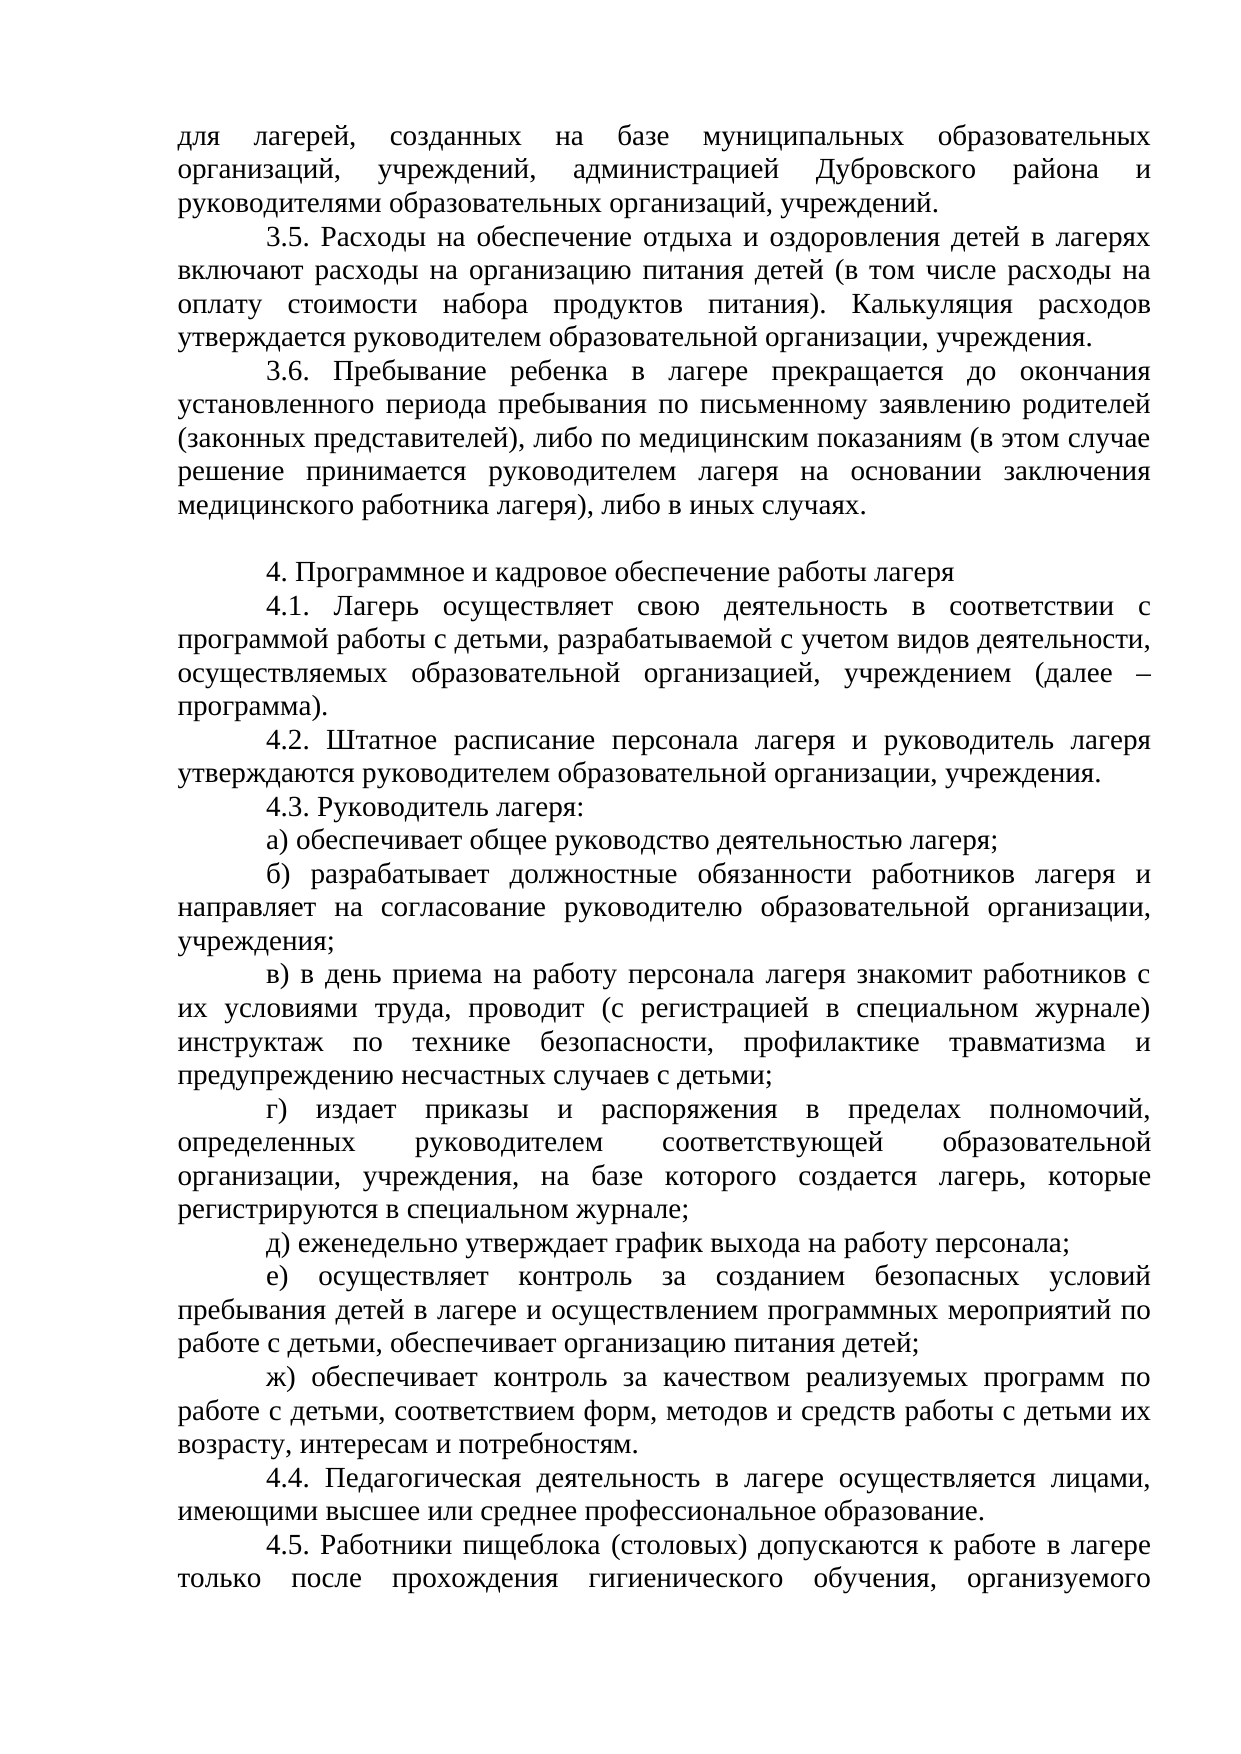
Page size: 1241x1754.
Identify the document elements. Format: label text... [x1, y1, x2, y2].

text 4. Программное и кадровое обеспечение работы лагеря [177, 554, 1152, 588]
text б) разрабатывает должностные обязанности работников лагеря и направляет на согласование руководителю образовательной организации, учреждения; [177, 856, 1152, 957]
text г) издает приказы и распоряжения в пределах полномочий, определенных руководителем соответствующей образовательной организации, учреждения, на базе которого создается лагерь, которые регистрируются в специальном журнале; [177, 1091, 1152, 1225]
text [177, 1527, 1152, 1594]
text 4.2. Штатное расписание персонала лагеря и руководитель лагеря утверждаются руководителем образовательной организации, учреждения. [177, 722, 1152, 789]
text 4.1. Лагерь осуществляет свою деятельность в соответствии с программой работы с детьми, разрабатываемой с учетом видов деятельности, осуществляемых образовательной организацией, учреждением (далее – программа). [177, 588, 1152, 722]
text 4.3. Руководитель лагеря: [177, 789, 1152, 822]
text ж) обеспечивает контроль за качеством реализуемых программ по работе с детьми, соответствием форм, методов и средств работы с детьми их возрасту, интересам и потребностям. [177, 1359, 1152, 1460]
text д) еженедельно утверждает график выхода на работу персонала; [177, 1225, 1152, 1258]
text в) в день приема на работу персонала лагеря знакомит работников с их условиями труда, проводит (с регистрацией в специальном журнале) инструктаж по технике безопасности, профилактике травматизма и предупреждению несчастных случаев с детьми; [177, 957, 1152, 1091]
text 3.6. Пребывание ребенка в лагере прекращается до окончания установленного периода пребывания по письменному заявлению родителей (законных представителей), либо по медицинским показаниям (в этом случае решение принимается руководителем лагеря на основании заключения медицинского работника лагеря), либо в иных случаях. [177, 353, 1152, 521]
text е) осуществляет контроль за созданием безопасных условий пребывания детей в лагере и осуществлением программных мероприятий по работе с детьми, обеспечивает организацию питания детей; [177, 1258, 1152, 1359]
text 3.5. Расходы на обеспечение отдыха и оздоровления детей в лагерях включают расходы на организацию питания детей (в том числе расходы на оплату стоимости набора продуктов питания). Калькуляция расходов утверждается руководителем образовательной организации, учреждения. [177, 219, 1152, 353]
text 4.4. Педагогическая деятельность в лагере осуществляется лицами, имеющими высшее или среднее профессиональное образование. [177, 1460, 1152, 1527]
text а) обеспечивает общее руководство деятельностью лагеря; [177, 822, 1152, 856]
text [177, 118, 1152, 219]
